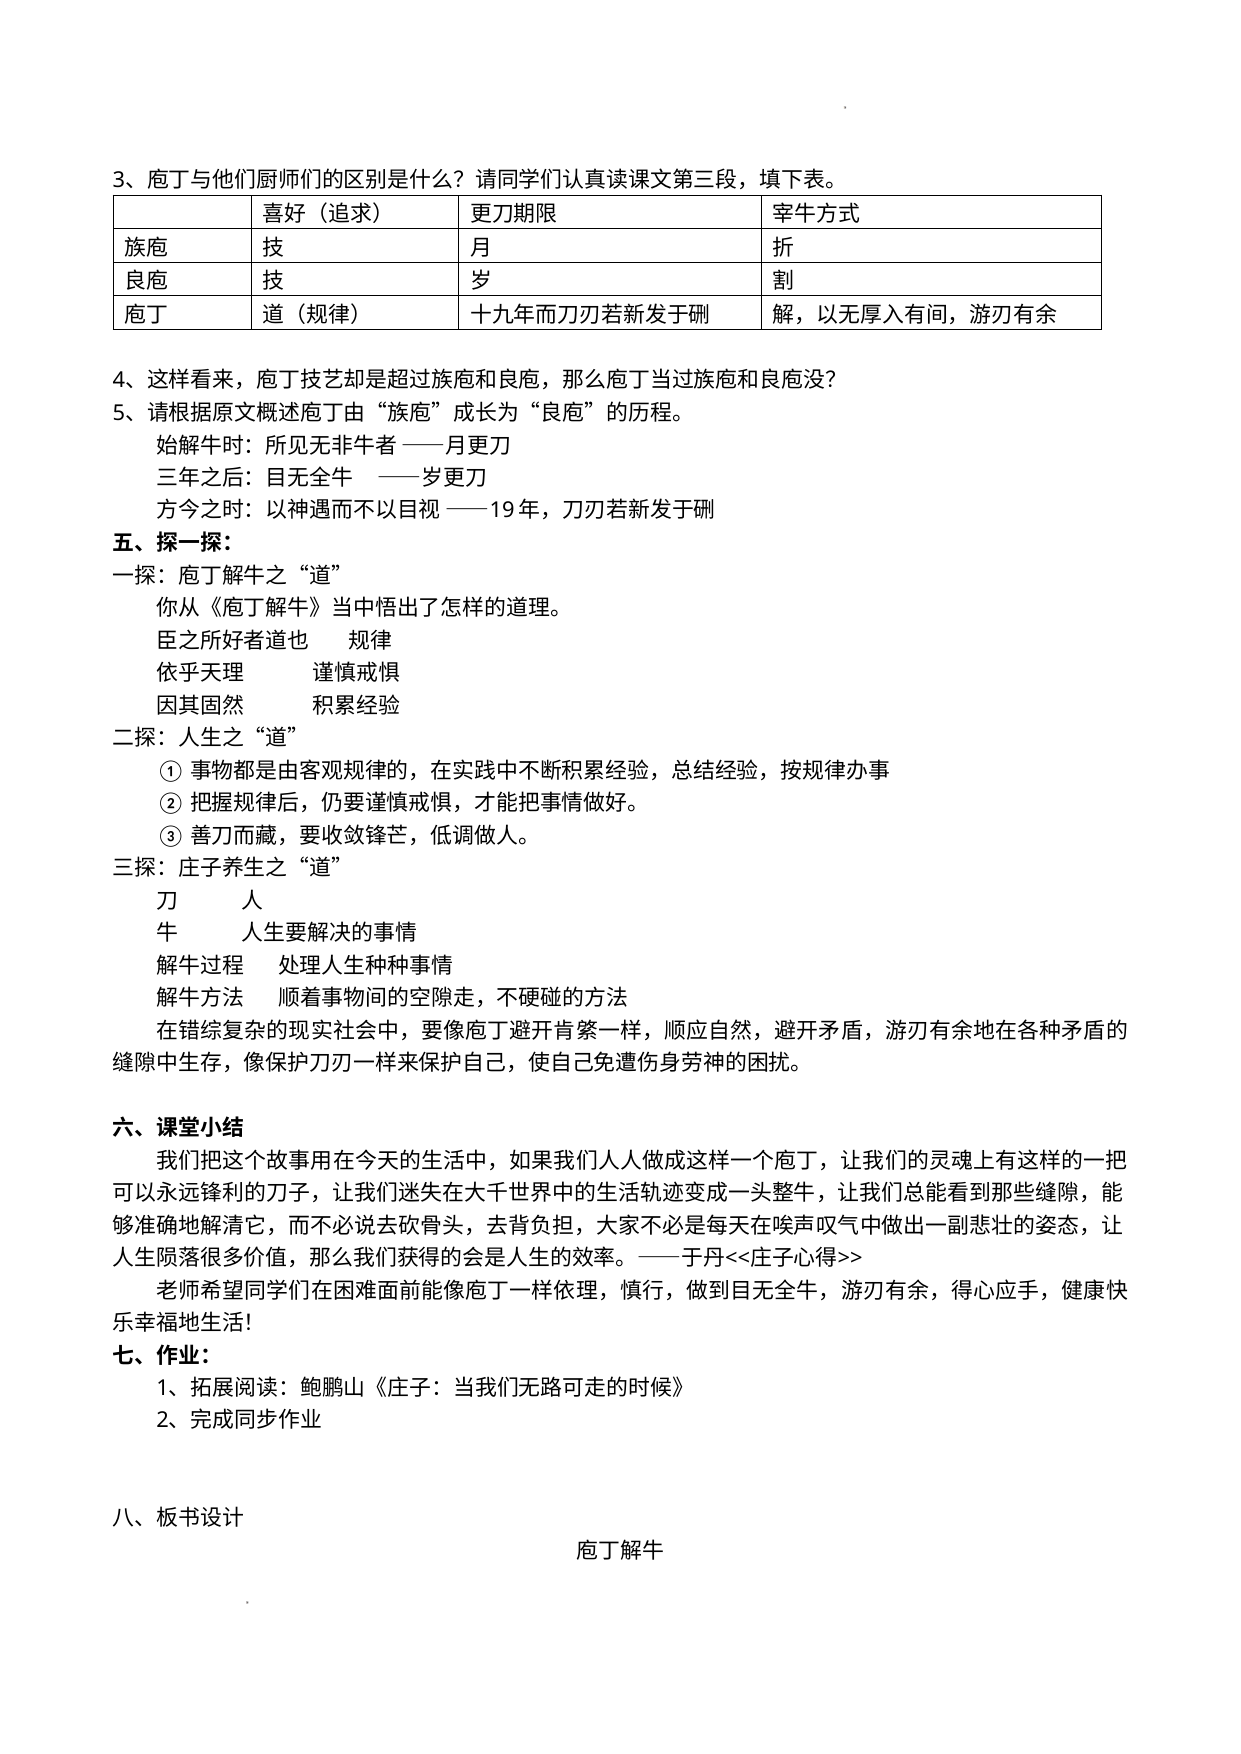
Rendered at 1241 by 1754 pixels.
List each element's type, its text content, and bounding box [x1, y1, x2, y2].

table_cell 月 [459, 229, 761, 262]
text 方今之时：以神遇而不以目视 ——19年，刀刃若新发于硎 [112, 492, 1128, 525]
text ③善刀而藏，要收敛锋芒，低调做人。 [112, 817, 1128, 850]
text 二探：人生之“道” [112, 720, 1128, 752]
table_header 喜好（追求） [252, 196, 458, 228]
text 因其固然 积累经验 [112, 687, 1128, 720]
table_cell 岁 [459, 263, 761, 295]
list 这样看来，庖丁技艺却是超过族庖和良庖，那么庖丁当过族庖和良庖没？ [112, 362, 1128, 395]
text 八、板书设计 [112, 1500, 1128, 1532]
table_cell 道（规律） [252, 296, 458, 329]
text 臣之所好者道也 规律 [112, 622, 1128, 655]
text 在错综复杂的现实社会中，要像庖丁避开肯綮一样，顺应自然，避开矛盾，游刃有余地在各种矛盾的缝隙中生存，像保护刀刃一样来保护自己，使自己免遭伤身劳神的困扰。 [112, 1012, 1128, 1077]
text ②把握规律后，仍要谨慎戒惧，才能把事情做好。 [112, 785, 1128, 817]
text 3、庖丁与他们厨师们的区别是什么？请同学们认真读课文第三段，填下表。 [112, 162, 1128, 194]
text 你从《庖丁解牛》当中悟出了怎样的道理。 [112, 590, 1128, 622]
text 三探：庄子养生之“道” [112, 850, 1128, 882]
text 解牛过程 处理人生种种事情 [112, 947, 1128, 980]
text 解牛方法 顺着事物间的空隙走，不硬碰的方法 [112, 980, 1128, 1012]
table_cell 解，以无厚入有间，游刃有余 [762, 296, 1101, 329]
text 三年之后：目无全牛 ——岁更刀 [112, 460, 1128, 492]
text 刀 人 [112, 882, 1128, 915]
table_cell 技 [252, 229, 458, 262]
table_cell 良庖 [114, 263, 251, 295]
text ①事物都是由客观规律的，在实践中不断积累经验，总结经验，按规律办事 [112, 752, 1128, 785]
table_header [114, 196, 251, 228]
table_cell 族庖 [114, 229, 251, 262]
text 五、探一探： [112, 525, 1128, 557]
table_cell 十九年而刀刃若新发于硎 [459, 296, 761, 329]
table_header 更刀期限 [459, 196, 761, 228]
text 一探：庖丁解牛之“道” [112, 557, 1128, 590]
text 七、作业： [112, 1337, 1128, 1370]
text 牛 人生要解决的事情 [112, 915, 1128, 947]
text 依乎天理 谨慎戒惧 [112, 655, 1128, 687]
text 我们把这个故事用在今天的生活中，如果我们人人做成这样一个庖丁，让我们的灵魂上有这样的一把可以永远锋利的刀子，让我们迷失在大千世界中的生活轨迹变成一头整牛，让我们总能看到那些缝隙，能够准确地解清它，而不必说去砍骨头，去背负担，大家不必是每天在唉声叹气中做出一副悲壮的姿态，让人生陨落很多价值，那么我们获得的会是人生的效率。——于丹<<庄子心得>> [112, 1142, 1128, 1272]
text 1、拓展阅读：鲍鹏山《庄子：当我们无路可走的时候》 [112, 1370, 1128, 1402]
table_cell 折 [762, 229, 1101, 262]
list 课堂小结 [112, 1110, 1128, 1142]
text 庖丁解牛 [112, 1532, 1128, 1565]
list 请根据原文概述庖丁由“族庖”成长为“良庖”的历程。 [112, 395, 1128, 427]
table_cell 技 [252, 263, 458, 295]
text 2、完成同步作业 [112, 1402, 1128, 1435]
table_cell 庖丁 [114, 296, 251, 329]
text 老师希望同学们在困难面前能像庖丁一样依理，慎行，做到目无全牛，游刃有余，得心应手，健康快乐幸福地生活！ [112, 1272, 1128, 1337]
table_cell 割 [762, 263, 1101, 295]
table_header 宰牛方式 [762, 196, 1101, 228]
text 始解牛时：所见无非牛者 ——月更刀 [112, 427, 1128, 460]
